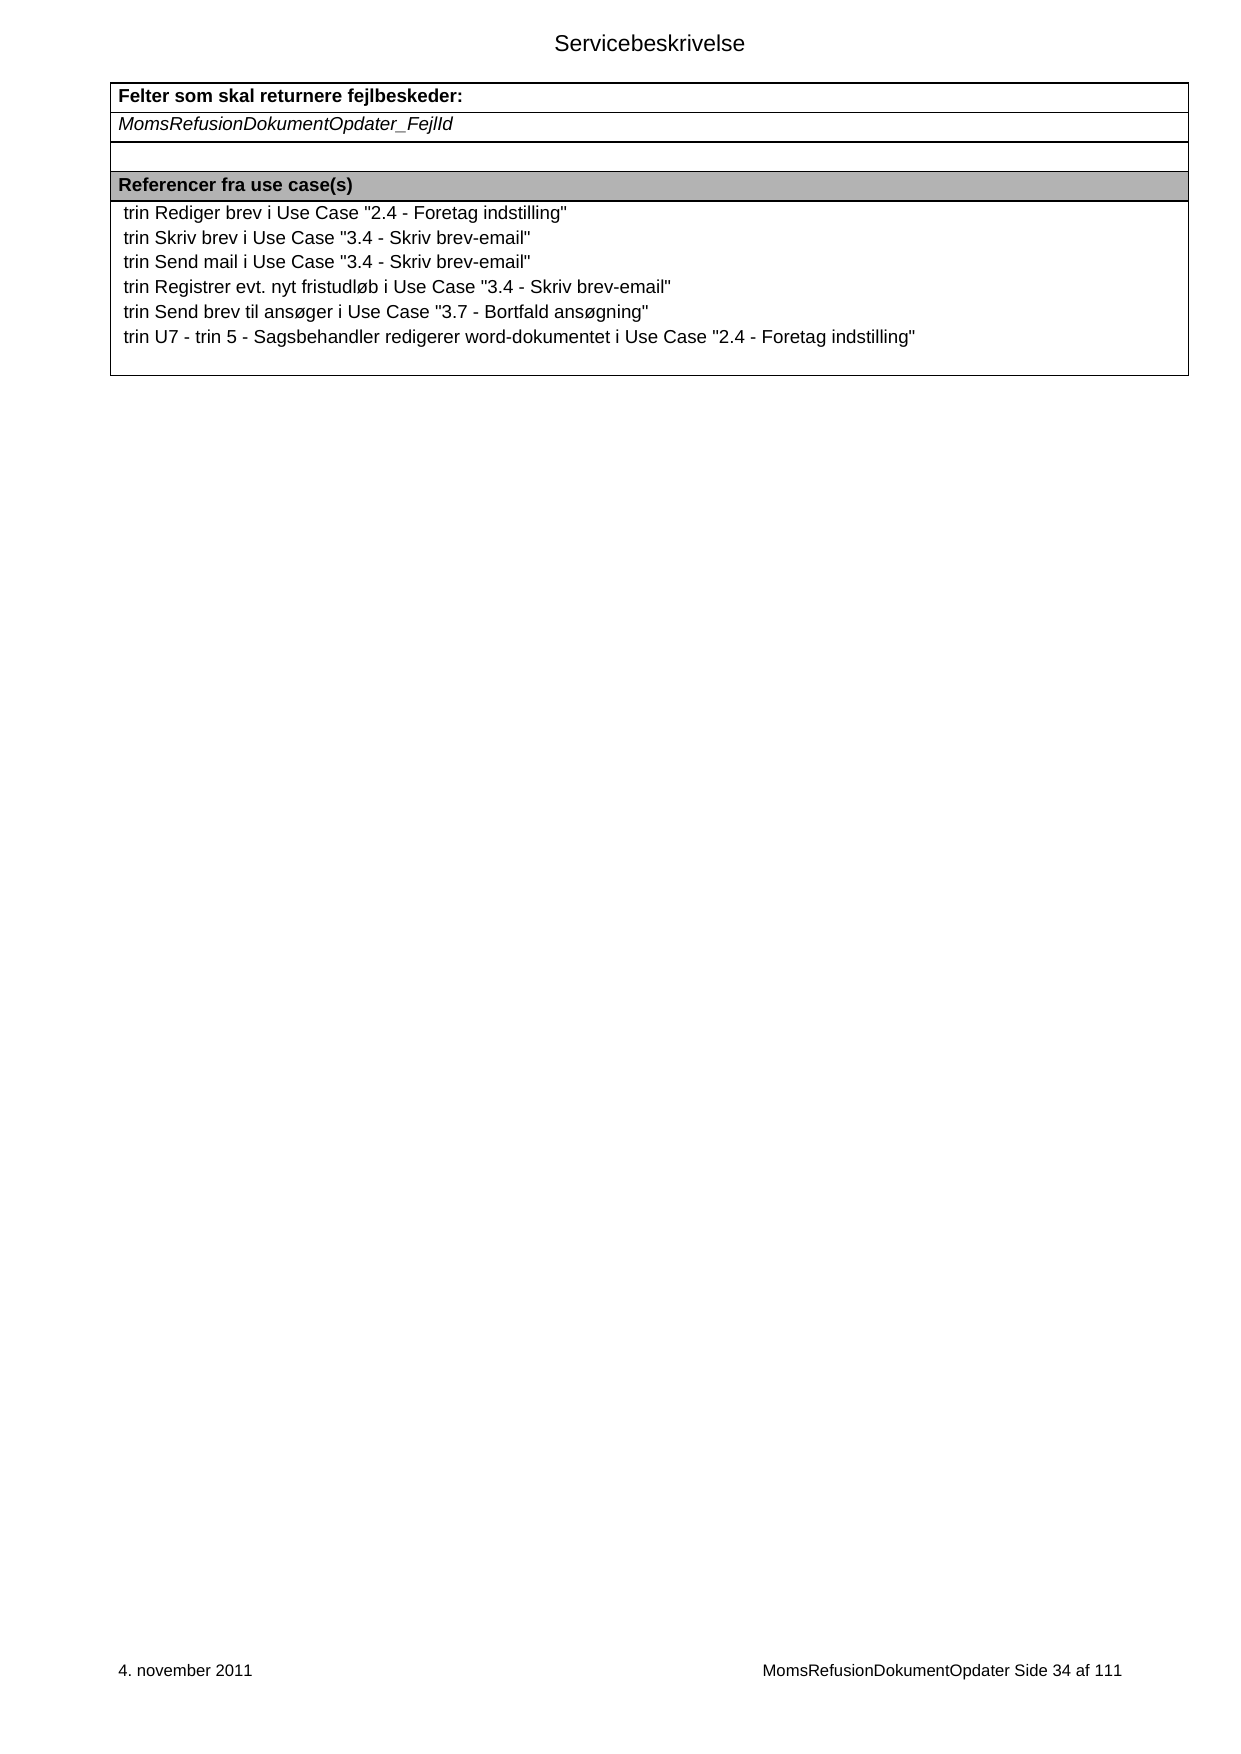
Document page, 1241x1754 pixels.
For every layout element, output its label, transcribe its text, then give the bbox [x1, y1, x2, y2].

table_cell Referencer fra use case(s) [111, 172, 1188, 200]
table_cell trin Rediger brev i Use Case "2.4 - Foretag indstilling" trin Skriv brev i Use Case "3.4 - Skriv brev-email" trin Send mail i Use Case "3.4 - Skriv brev-email" trin Registrer evt. nyt fristudløb i Use Case "3.4 - Skriv brev-email" trin Send brev til ansøger i Use Case "3.7 - Bortfald ansøgning" trin U7 - trin 5 - Sagsbehandler redigerer word-dokumentet i Use Case "2.4 - Foretag indstilling" [111, 202, 1188, 375]
table_cell Felter som skal returnere fejlbeskeder: [111, 84, 1188, 112]
table_cell MomsRefusionDokumentOpdater_FejlId [111, 113, 1188, 141]
table_cell [111, 143, 1188, 171]
